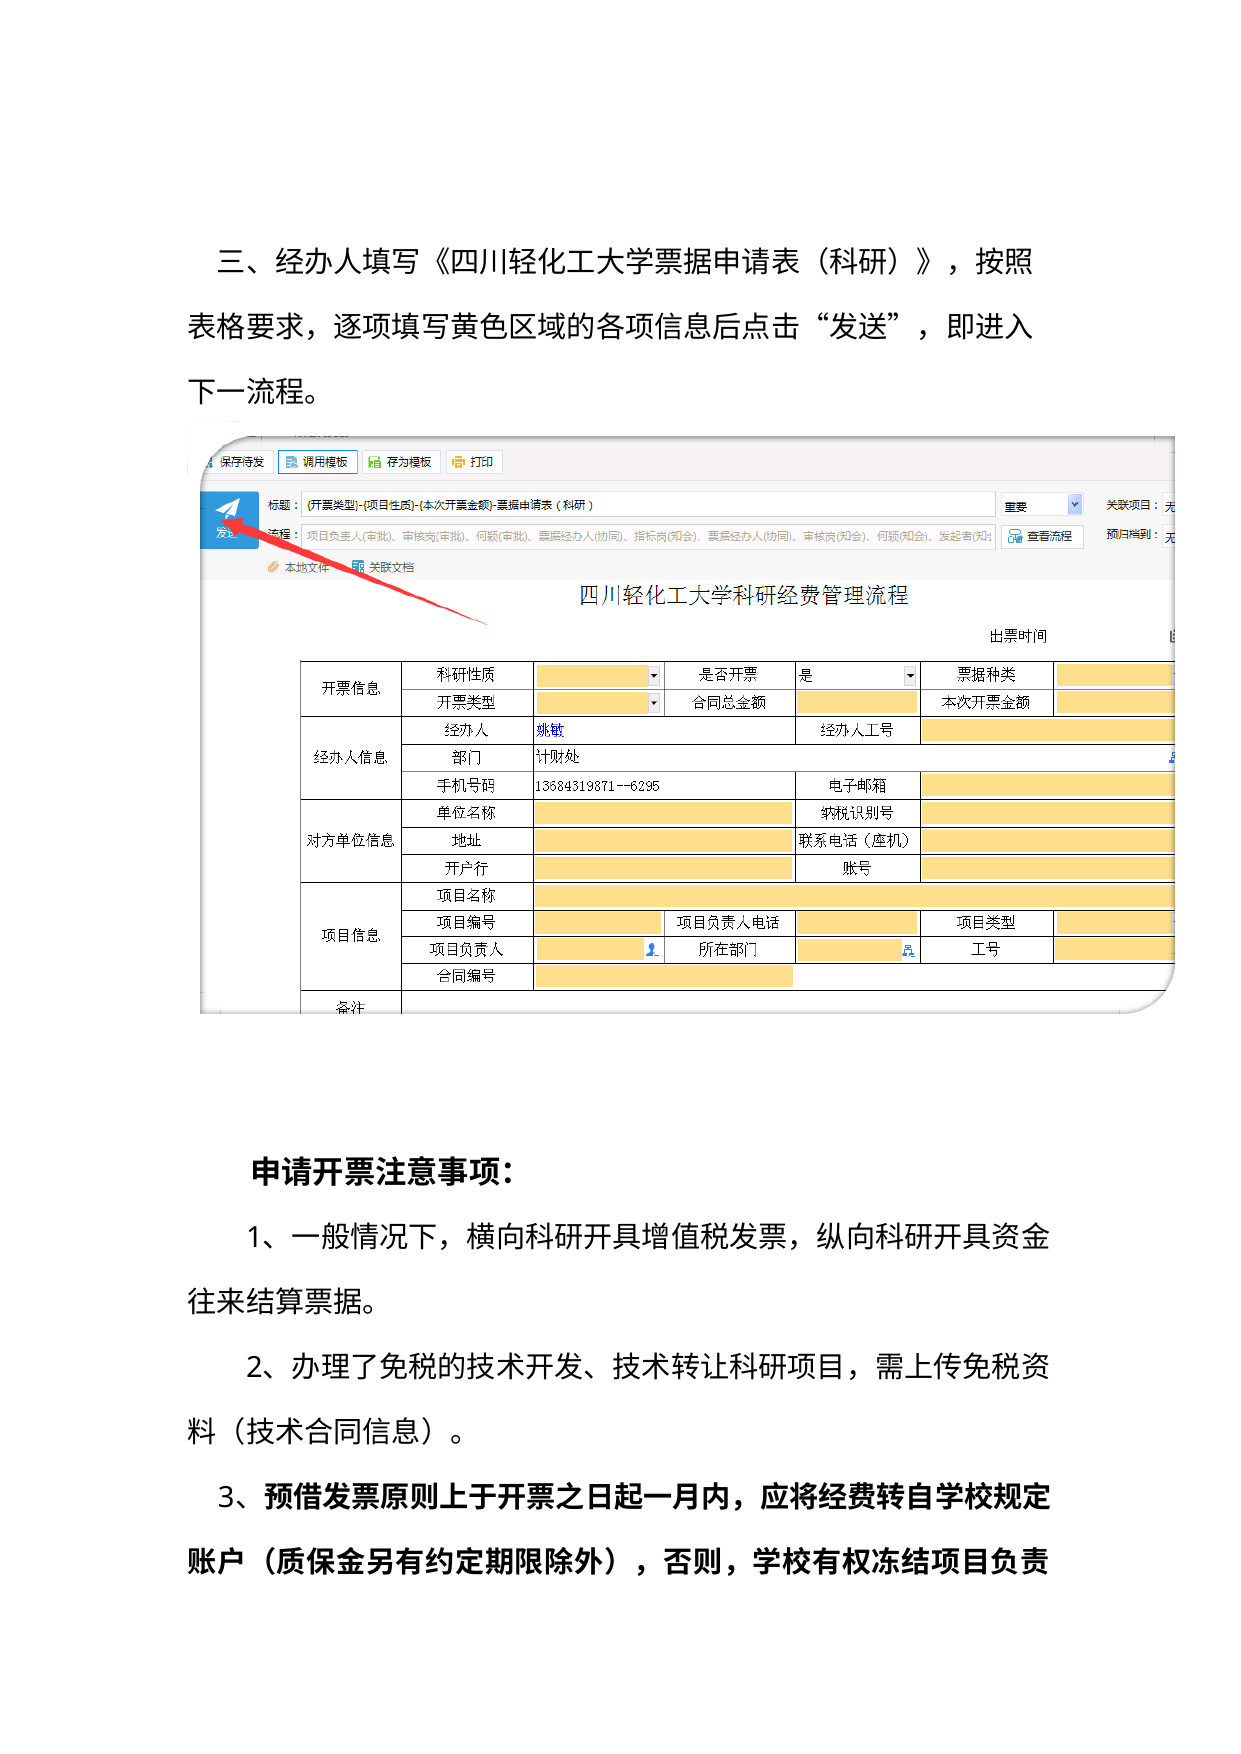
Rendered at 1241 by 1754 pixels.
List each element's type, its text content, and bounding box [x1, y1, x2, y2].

text 申请开票注意事项： [187, 1137, 1053, 1202]
text 2、办理了免税的技术开发、技术转让科研项目，需上传免税资料（技术合同信息）。 [187, 1332, 1053, 1462]
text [187, 1462, 1053, 1592]
text 三、经办人填写《四川轻化工大学票据申请表（科研）》，按照表格要求，逐项填写黄色区域的各项信息后点击“发送”，即进入下一流程。 [187, 227, 1053, 421]
picture [187, 421, 1187, 1028]
text 1、一般情况下，横向科研开具增值税发票，纵向科研开具资金往来结算票据。 [187, 1202, 1053, 1332]
